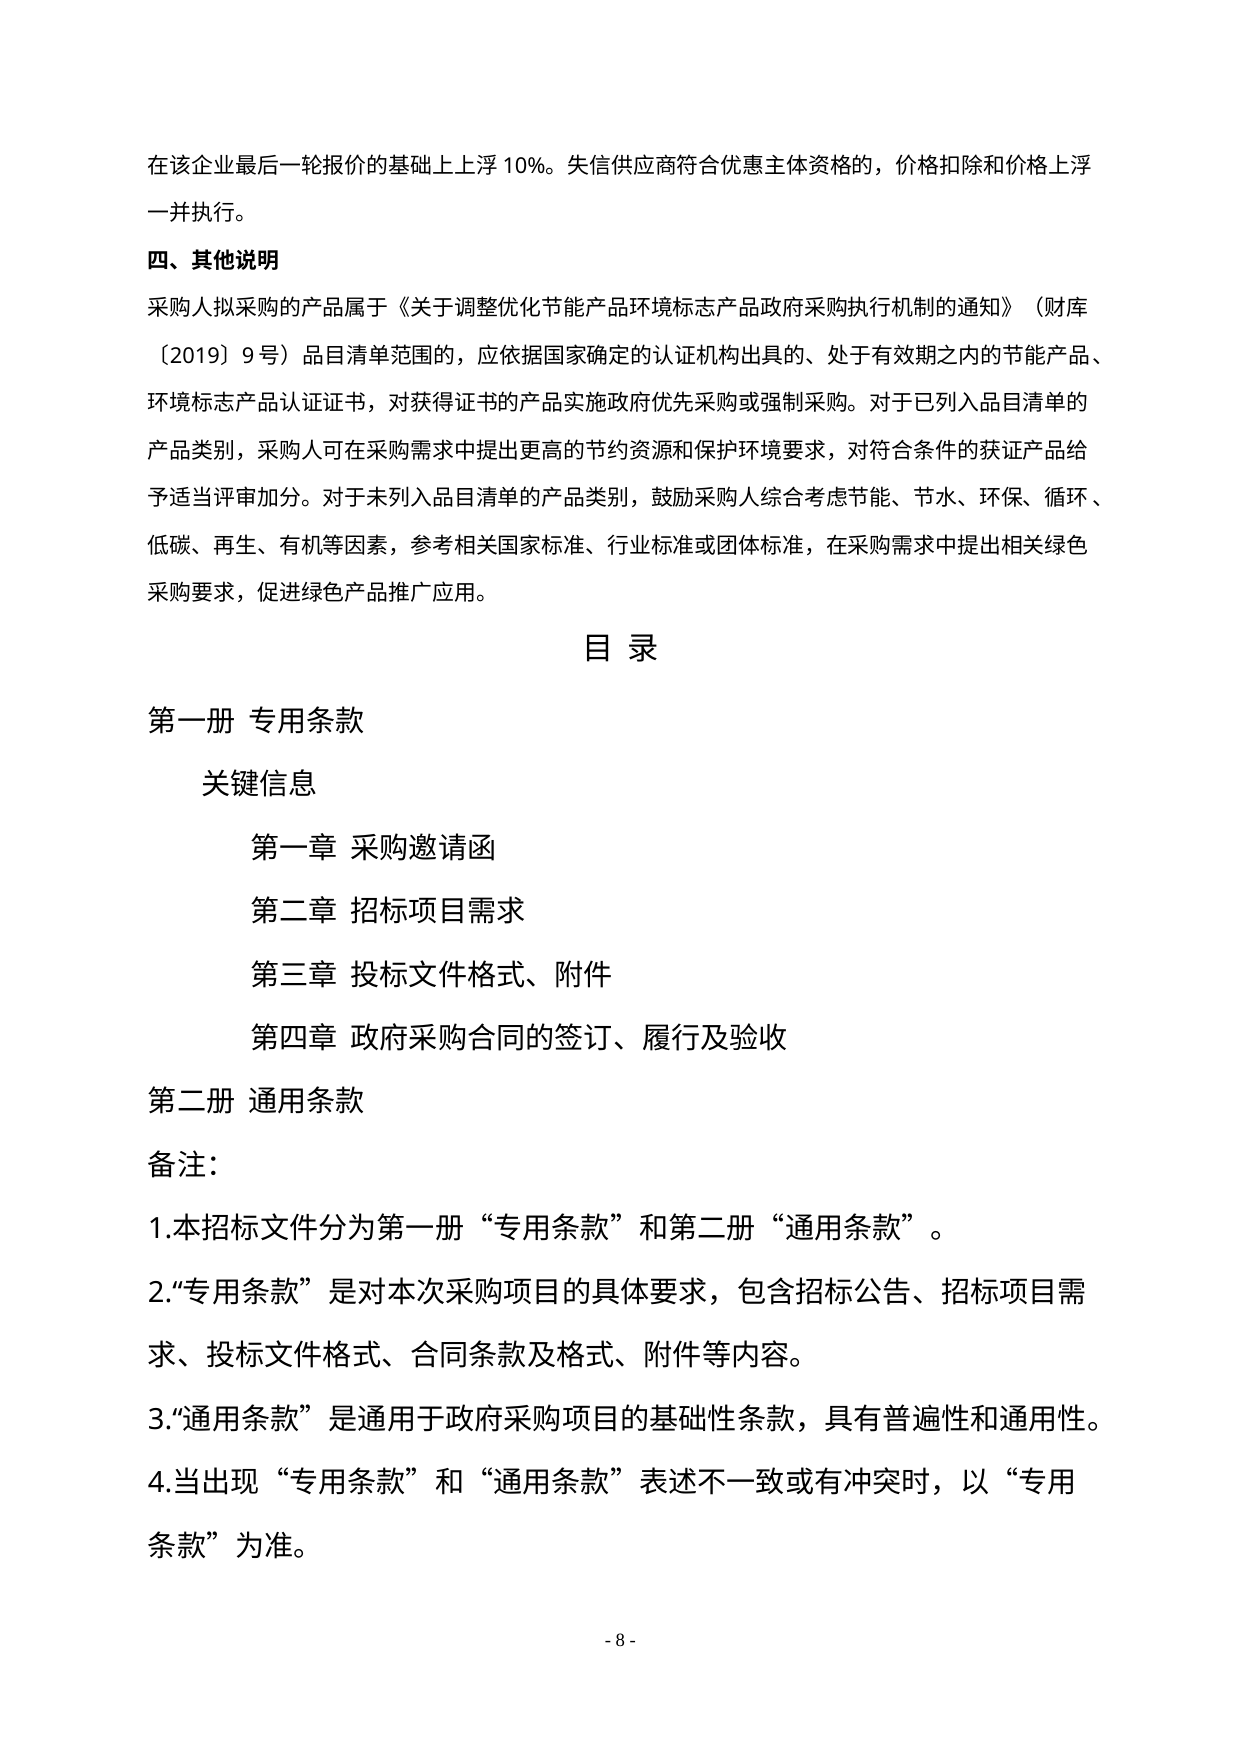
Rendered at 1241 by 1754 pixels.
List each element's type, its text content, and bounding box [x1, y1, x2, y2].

text 四、其他说明 [148, 243, 1092, 274]
text 3.“通用条款”是通用于政府采购项目的基础性条款，具有普遍性和通用性。 [148, 1395, 1092, 1438]
text 采购人拟采购的产品属于《关于调整优化节能产品环境标志产品政府采购执行机制的通知》（财库〔2019〕9号）品目清单范围的，应依据国家确定的认证机构出具的、处于有效期之内的节能产品、环境标志产品认证证书，对获得证书的产品实施政府优先采购或强制采购。对于已列入品目清单的产品类别，采购人可在采购需求中提出更高的节约资源和保护环境要求，对符合条件的获证产品给予适当评审加分。对于未列入品目清单的产品类别，鼓励采购人综合考虑节能、节水、环保、循环、低碳、再生、有机等因素，参考相关国家标准、行业标准或团体标准，在采购需求中提出相关绿色采购要求，促进绿色产品推广应用。 [148, 290, 1092, 607]
text 第四章 政府采购合同的签订、履行及验收 [162, 1014, 1092, 1057]
text 第二章 招标项目需求 [162, 888, 1092, 930]
text 1.本招标文件分为第一册“专用条款”和第二册“通用条款”。 [148, 1205, 1092, 1247]
text 第三章 投标文件格式、附件 [162, 951, 1092, 993]
text 4.当出现“专用条款”和“通用条款”表述不一致或有冲突时，以“专用条款”为准。 [148, 1459, 1092, 1565]
text 第二册 通用条款 [148, 1078, 1092, 1120]
text 目 录 [148, 623, 1092, 668]
text 第一章 采购邀请函 [162, 824, 1092, 866]
text 2.“专用条款”是对本次采购项目的具体要求，包含招标公告、招标项目需求、投标文件格式、合同条款及格式、附件等内容。 [148, 1268, 1092, 1374]
text 备注： [148, 1141, 1092, 1184]
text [148, 148, 1092, 227]
text 关键信息 [148, 761, 1092, 803]
text 第一册 专用条款 [148, 697, 1092, 739]
